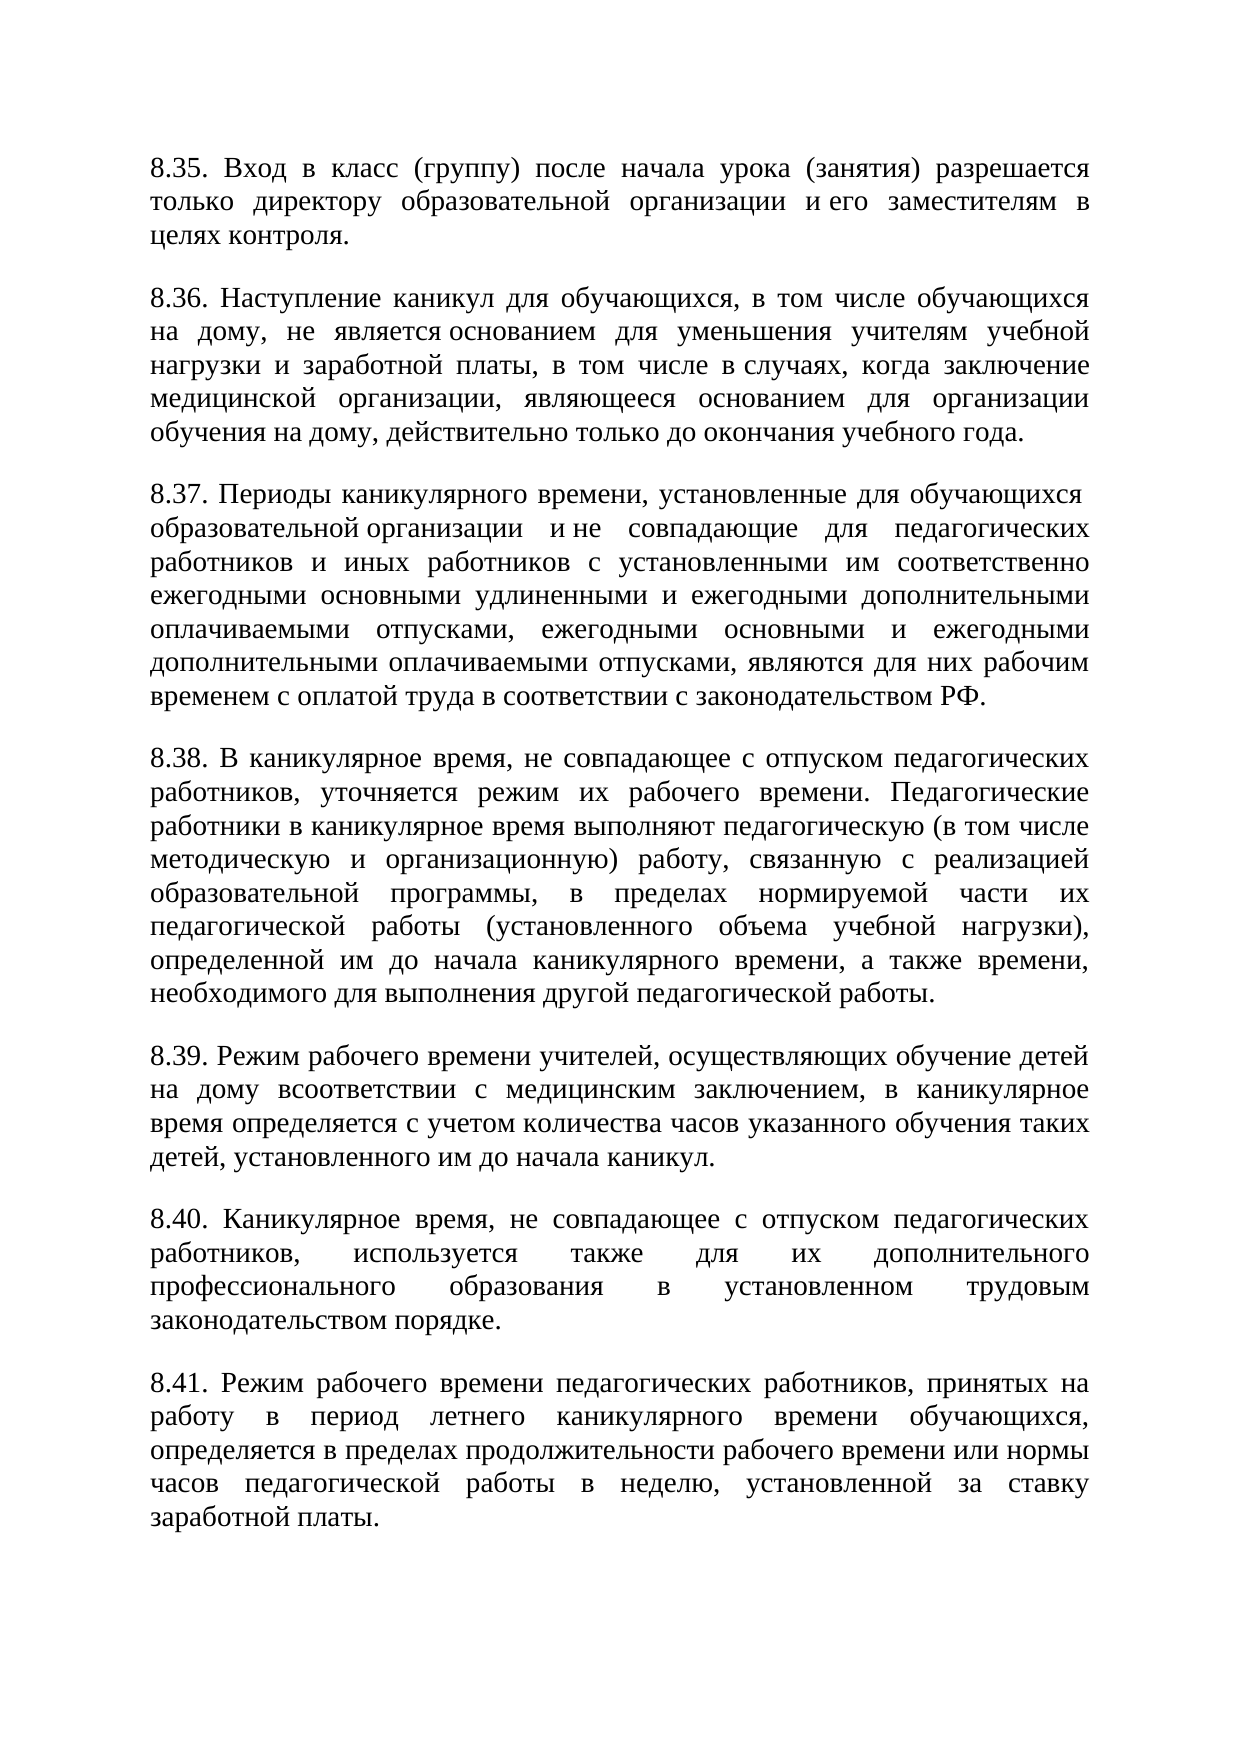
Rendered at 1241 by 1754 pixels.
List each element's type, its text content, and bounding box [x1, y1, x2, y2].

text 8.33. Длительные перерывы между занятиями при составлении расписания допускаются только по письменному заявлению работников, ведущих преподавательскую работу. [150, 150, 1090, 251]
text 8.38. В каникулярное время, не совпадающее с отпуском педагогических работников, уточняется режим их рабочего времени. Педагогические работники в каникулярное время выполняют педагогическую (в том числе методическую и организационную) работу, связанную с реализацией образовательной программы, в пределах нормируемой части их педагогической работы (установленного объема учебной нагрузки), определенной им до начала каникулярного времени, а также времени, необходимого для выполнения другой педагогической работы. [150, 1134, 1090, 1403]
text 8.39. Режим рабочего времени учителей, осуществляющих обучение детей на дому всоответствии с медицинским заключением, в каникулярное время определяется с учетом количества часов указанного обучения таких детей, установленного им до начала каникул. [150, 1432, 1090, 1566]
text 8.34. Рабочий день учителя начинается за 10 минут до начала его уроков. Урок начинается с сигнала (звонка) о его начале, а прекращается с сигналом (звонком), извещающим о его окончании. Учитель не имеет права оставлять учащихся без надзора в период учебных занятий, в перерывах между занятиями, во время выездных мероприятий и в случаях, установленных приказом директора образовательной организации . [150, 280, 1090, 514]
text 8.37. Периоды каникулярного времени, установленные для обучающихся образовательной организации и не совпадающие для педагогических работников и иных работников с установленными им соответственно ежегодными основными удлиненными и ежегодными дополнительными оплачиваемыми отпусками, ежегодными основными и ежегодными дополнительными оплачиваемыми отпусками, являются для них рабочим временем с оплатой труда в соответствии с законодательством РФ. [150, 870, 1090, 1105]
text 8.35. Вход в класс (группу) после начала урока (занятия) разрешается только директору образовательной организации и его заместителям в целях контроля. [150, 544, 1090, 644]
text 8.36. Наступление каникул для обучающихся, в том числе обучающихся на дому, не является основанием для уменьшения учителям учебной нагрузки и заработной платы, в том числе в случаях, когда заключение медицинской организации, являющееся основанием для организации обучения на дому, действительно только до окончания учебного года. [150, 673, 1090, 841]
